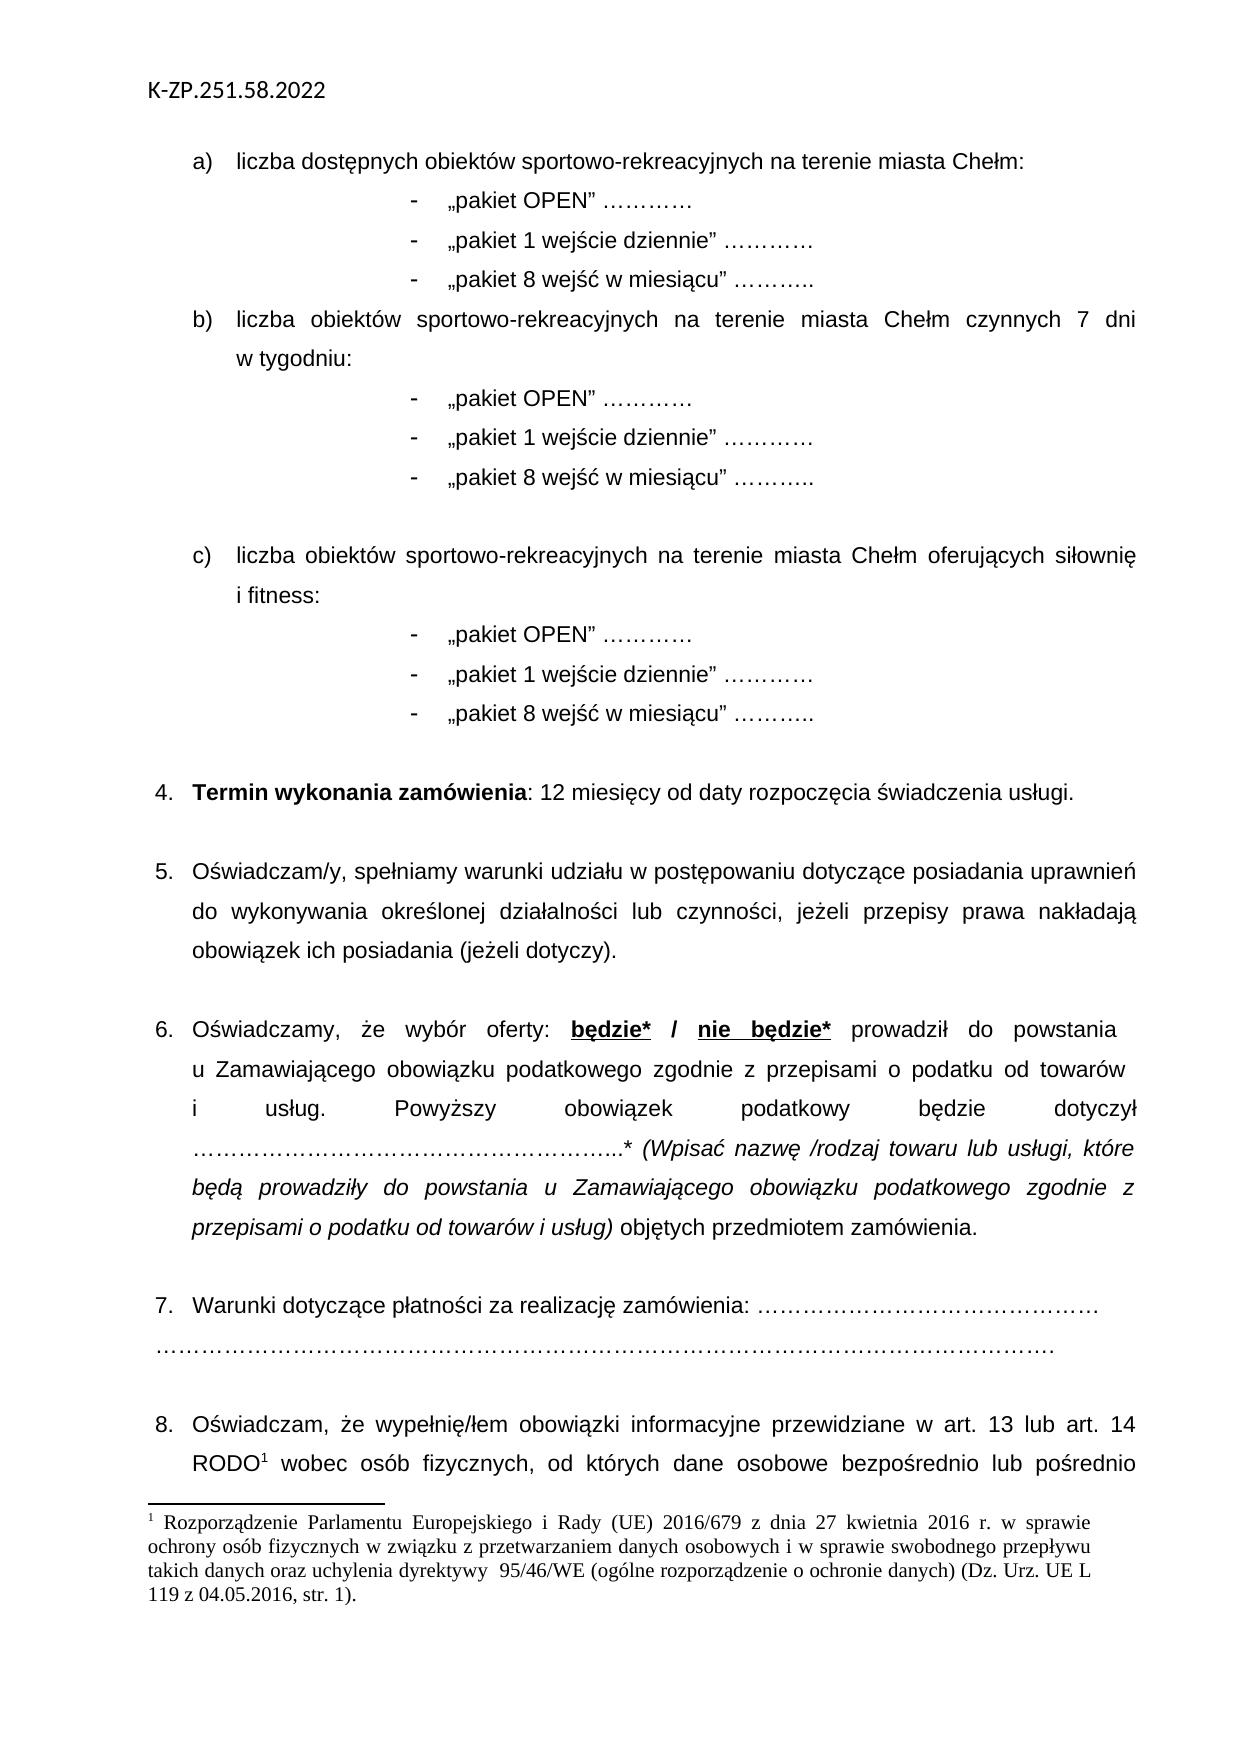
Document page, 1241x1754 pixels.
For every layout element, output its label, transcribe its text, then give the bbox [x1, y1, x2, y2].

list „pakiet OPEN” ………… [410, 384, 1137, 411]
list „pakiet 1 wejście dziennie” ………… [410, 424, 1137, 450]
list „pakiet OPEN” ………… [410, 621, 1137, 648]
list liczba obiektów sportowo-rekreacyjnych na terenie miasta Chełm czynnych 7 dni w tygodniu: [192, 306, 1137, 371]
list „pakiet 1 wejście dziennie” ………… [410, 661, 1137, 687]
list Oświadczam/y, spełniamy warunki udziału w postępowaniu dotyczące posiadania uprawnień do wykonywania określonej działalności lub czynności, jeżeli przepisy prawa nakładają obowiązek ich posiadania (jeżeli dotyczy). [155, 858, 1137, 963]
list liczba obiektów sportowo-rekreacyjnych na terenie miasta Chełm oferujących siłownię i fitness: [192, 542, 1137, 608]
list Termin wykonania zamówienia: 12 miesięcy od daty rozpoczęcia świadczenia usługi. [154, 779, 1137, 806]
list „pakiet OPEN” ………… [410, 187, 1137, 213]
text ………………………………………………………………………………………………………. [154, 1332, 1137, 1358]
list Warunki dotyczące płatności za realizację zamówienia: ……………………………………… [154, 1292, 1137, 1319]
list Oświadczamy, że wybór oferty: będzie* / nie będzie* prowadził do powstania u Zamawiającego obowiązku podatkowego zgodnie z przepisami o podatku od towarów i usług. Powyższy obowiązek podatkowy będzie dotyczył ………………………………………………...* (Wpisać nazwę /rodzaj towaru lub usługi, które będą prowadziły do powstania u Zamawiającego obowiązku podatkowego zgodnie z przepisami o podatku od towarów i usług) objętych przedmiotem zamówienia. [155, 1016, 1137, 1240]
list „pakiet 8 wejść w miesiącu” ……….. [410, 266, 1137, 292]
list „pakiet 8 wejść w miesiącu” ……….. [410, 463, 1137, 490]
list liczba dostępnych obiektów sportowo-rekreacyjnych na terenie miasta Chełm: [192, 148, 1137, 174]
list „pakiet 1 wejście dziennie” ………… [410, 227, 1137, 253]
list „pakiet 8 wejść w miesiącu” ……….. [410, 700, 1137, 727]
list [155, 1411, 1137, 1477]
